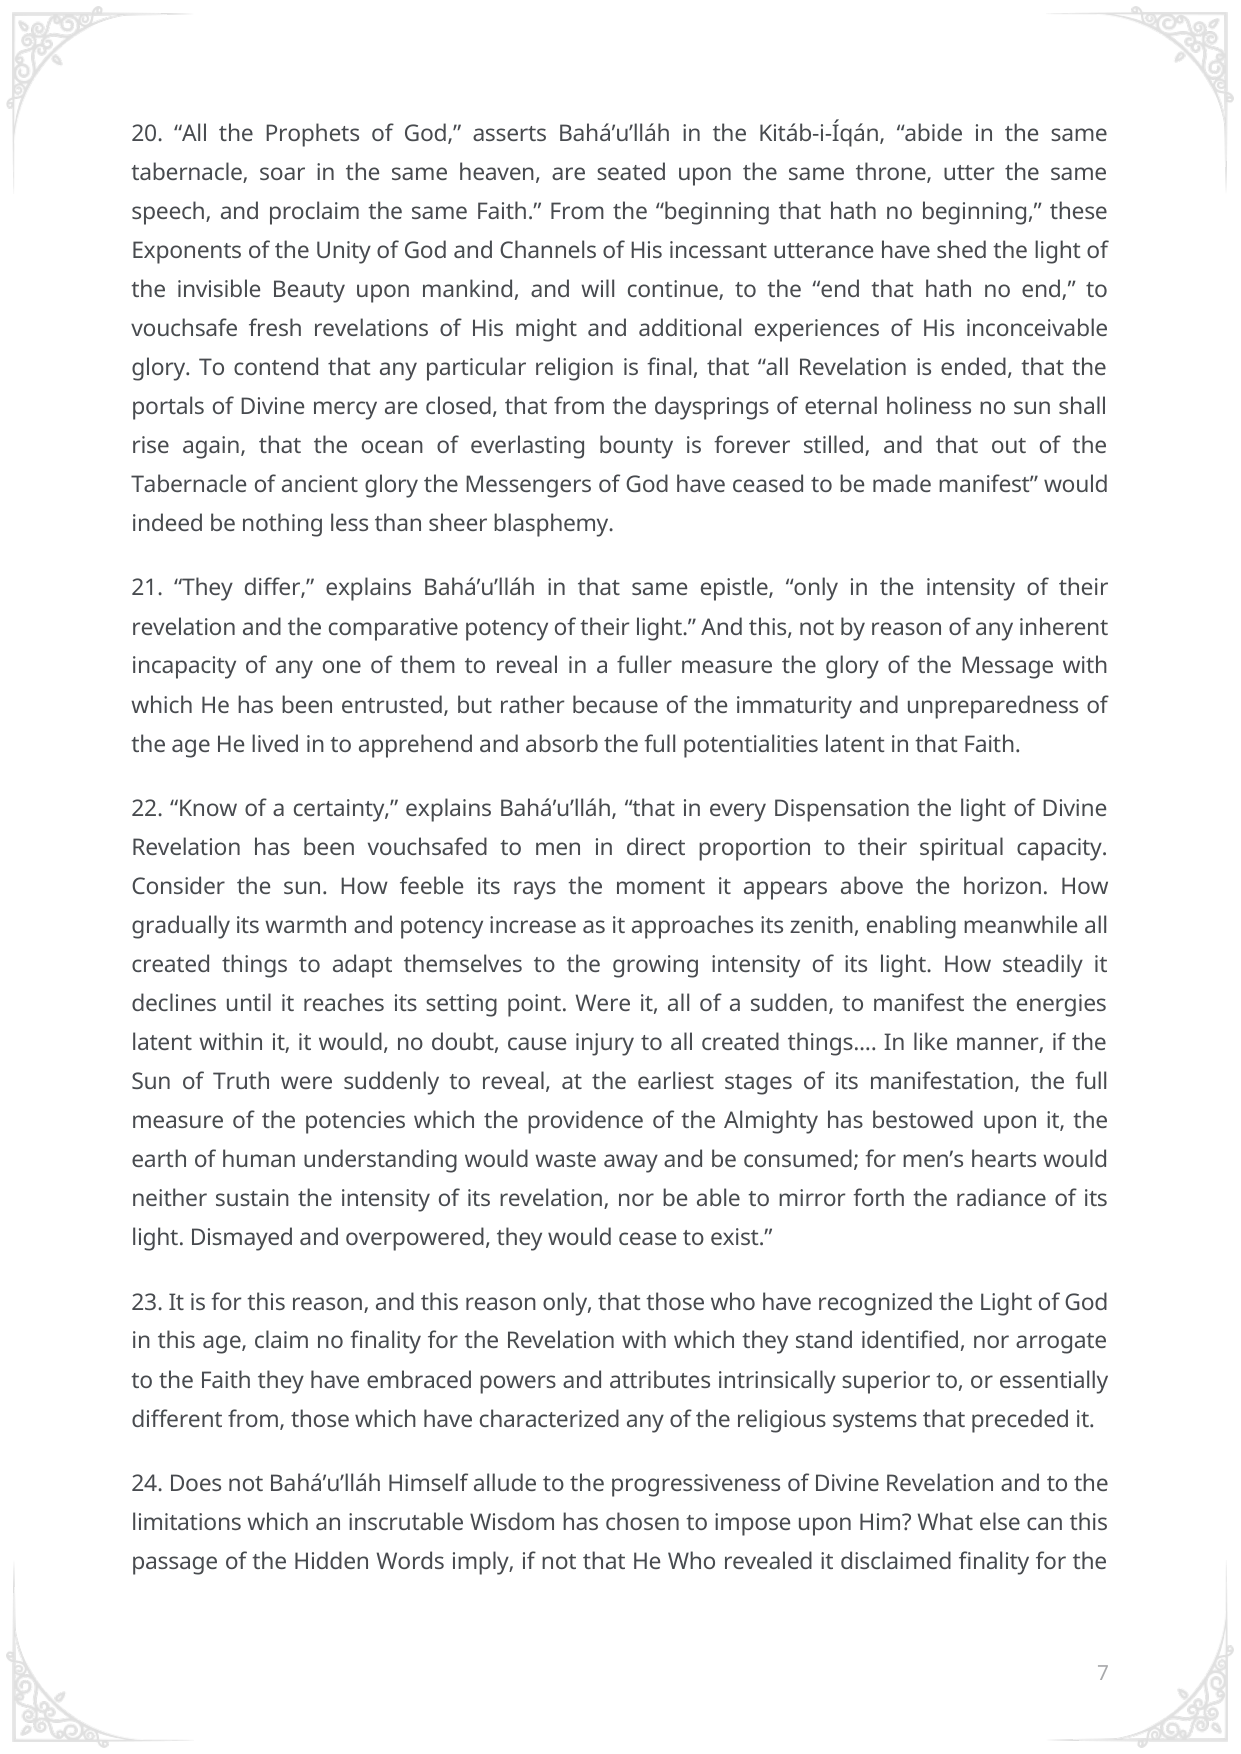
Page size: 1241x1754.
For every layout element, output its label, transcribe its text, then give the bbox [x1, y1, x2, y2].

text 20. “All the Prophets of God,” asserts Bahá’u’lláh in the Kitáb-i-Íqán, “abide in the same tabernacle, soar in the same heaven, are seated upon the same throne, utter the same speech, and proclaim the same Faith.” From the “beginning that hath no beginning,” these Exponents of the Unity of God and Channels of His incessant utterance have shed the light of the invisible Beauty upon mankind, and will continue, to the “end that hath no end,” to vouchsafe fresh revelations of His might and additional experiences of His inconceivable glory. To contend that any particular religion is final, that “all Revelation is ended, that the portals of Divine mercy are closed, that from the daysprings of eternal holiness no sun shall rise again, that the ocean of everlasting bounty is forever stilled, and that out of the Tabernacle of ancient glory the Messengers of God have ceased to be made manifest” would indeed be nothing less than sheer blasphemy. [131, 117, 1109, 538]
picture [1046, 6, 1234, 194]
picture [1046, 1560, 1234, 1748]
text 23. It is for this reason, and this reason only, that those who have recognized the Light of God in this age, claim no finality for the Revelation with which they stand identified, nor arrogate to the Faith they have embraced powers and attributes intrinsically superior to, or essentially different from, those which have characterized any of the religious systems that preceded it. [131, 1285, 1109, 1434]
picture [6, 6, 194, 194]
text 21. “They differ,” explains Bahá’u’lláh in that same epistle, “only in the intensity of their revelation and the comparative potency of their light.” And this, not by reason of any inherent incapacity of any one of them to reveal in a fuller measure the glory of the Message with which He has been entrusted, but rather because of the immaturity and unpreparedness of the age He lived in to apprehend and absorb the full potentialities latent in that Faith. [131, 571, 1109, 759]
text 22. “Know of a certainty,” explains Bahá’u’lláh, “that in every Dispensation the light of Divine Revelation has been vouchsafed to men in direct proportion to their spiritual capacity. Consider the sun. How feeble its rays the moment it appears above the horizon. How gradually its warmth and potency increase as it approaches its zenith, enabling meanwhile all created things to adapt themselves to the growing intensity of its light. How steadily it declines until it reaches its setting point. Were it, all of a sudden, to manifest the energies latent within it, it would, no doubt, cause injury to all created things.... In like manner, if the Sun of Truth were suddenly to reveal, at the earliest stages of its manifestation, the full measure of the potencies which the providence of the Almighty has bestowed upon it, the earth of human understanding would waste away and be consumed; for men’s hearts would neither sustain the intensity of its revelation, nor be able to mirror forth the radiance of its light. Dismayed and overpowered, they would cease to exist.” [131, 792, 1109, 1253]
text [131, 1467, 1109, 1576]
picture [6, 1560, 194, 1748]
